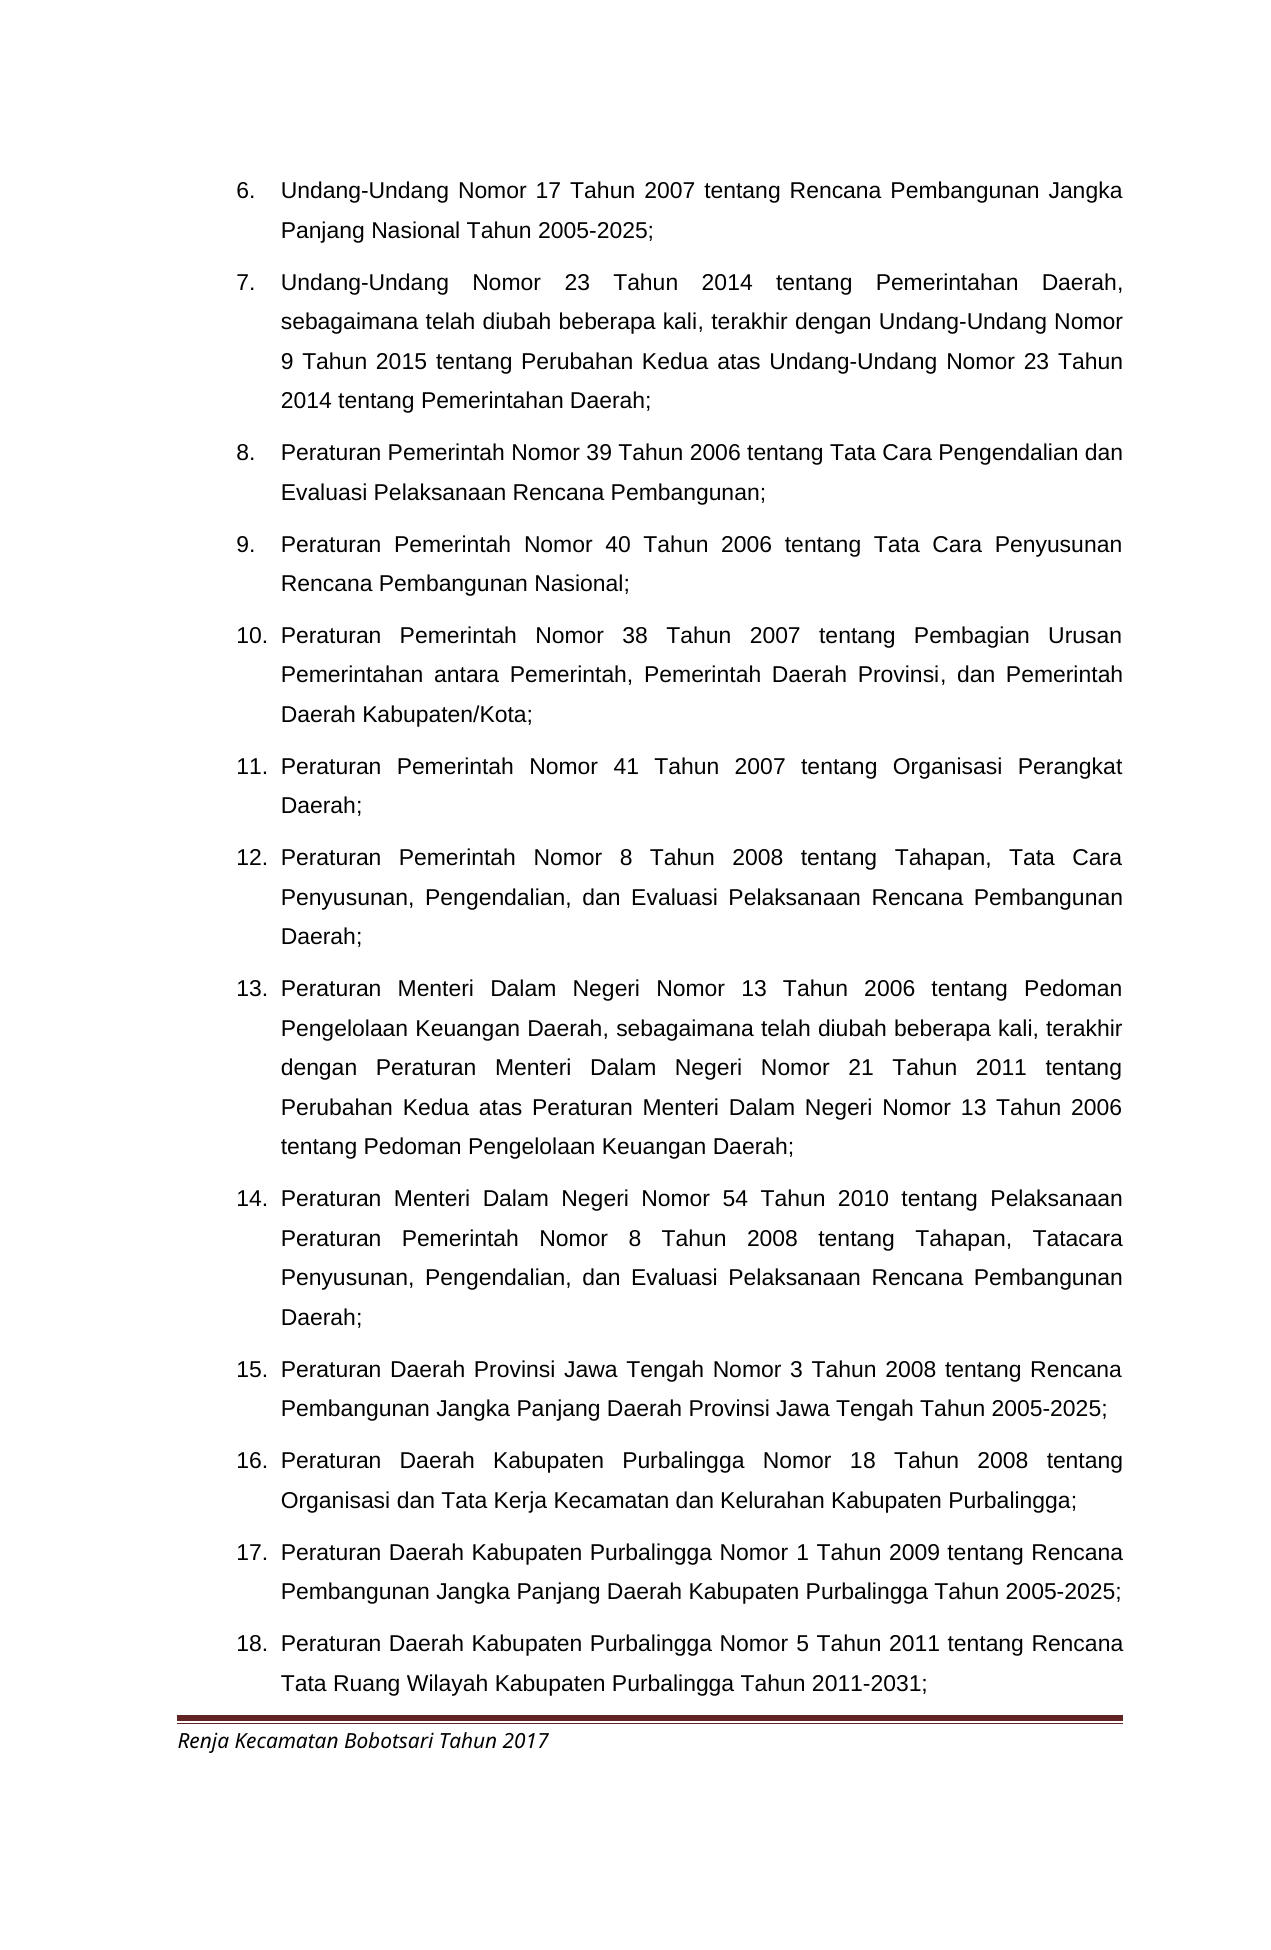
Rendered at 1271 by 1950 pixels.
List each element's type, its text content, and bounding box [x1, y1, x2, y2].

list Peraturan Daerah Kabupaten Purbalingga Nomor 1 Tahun 2009 tentang Rencana Pembangunan Jangka Panjang Daerah Kabupaten Purbalingga Tahun 2005-2025; [236, 1538, 1123, 1604]
list Undang-Undang Nomor 17 Tahun 2007 tentang Rencana Pembangunan Jangka Panjang Nasional Tahun 2005-2025; [236, 177, 1123, 243]
list Peraturan Pemerintah Nomor 8 Tahun 2008 tentang Tahapan, Tata Cara Penyusunan, Pengendalian, dan Evaluasi Pelaksanaan Rencana Pembangunan Daerah; [236, 844, 1123, 950]
list Undang-Undang Nomor 23 Tahun 2014 tentang Pemerintahan Daerah, sebagaimana telah diubah beberapa kali, terakhir dengan Undang-Undang Nomor 9 Tahun 2015 tentang Perubahan Kedua atas Undang-Undang Nomor 23 Tahun 2014 tentang Pemerintahan Daerah; [236, 269, 1123, 413]
list Peraturan Pemerintah Nomor 39 Tahun 2006 tentang Tata Cara Pengendalian dan Evaluasi Pelaksanaan Rencana Pembangunan; [236, 439, 1123, 505]
list Peraturan Daerah Provinsi Jawa Tengah Nomor 3 Tahun 2008 tentang Rencana Pembangunan Jangka Panjang Daerah Provinsi Jawa Tengah Tahun 2005-2025; [236, 1356, 1123, 1421]
list Peraturan Pemerintah Nomor 41 Tahun 2007 tentang Organisasi Perangkat Daerah; [236, 753, 1123, 819]
list Peraturan Pemerintah Nomor 40 Tahun 2006 tentang Tata Cara Penyusunan Rencana Pembangunan Nasional; [236, 531, 1123, 596]
list Peraturan Menteri Dalam Negeri Nomor 13 Tahun 2006 tentang Pedoman Pengelolaan Keuangan Daerah, sebagaimana telah diubah beberapa kali, terakhir dengan Peraturan Menteri Dalam Negeri Nomor 21 Tahun 2011 tentang Perubahan Kedua atas Peraturan Menteri Dalam Negeri Nomor 13 Tahun 2006 tentang Pedoman Pengelolaan Keuangan Daerah; [236, 975, 1123, 1159]
list Peraturan Daerah Kabupaten Purbalingga Nomor 5 Tahun 2011 tentang Rencana Tata Ruang Wilayah Kabupaten Purbalingga Tahun 2011-2031; [236, 1630, 1123, 1696]
list Peraturan Pemerintah Nomor 38 Tahun 2007 tentang Pembagian Urusan Pemerintahan antara Pemerintah, Pemerintah Daerah Provinsi, dan Pemerintah Daerah Kabupaten/Kota; [236, 622, 1123, 727]
list Peraturan Menteri Dalam Negeri Nomor 54 Tahun 2010 tentang Pelaksanaan Peraturan Pemerintah Nomor 8 Tahun 2008 tentang Tahapan, Tatacara Penyusunan, Pengendalian, dan Evaluasi Pelaksanaan Rencana Pembangunan Daerah; [236, 1185, 1123, 1330]
list Peraturan Daerah Kabupaten Purbalingga Nomor 18 Tahun 2008 tentang Organisasi dan Tata Kerja Kecamatan dan Kelurahan Kabupaten Purbalingga; [236, 1447, 1123, 1513]
